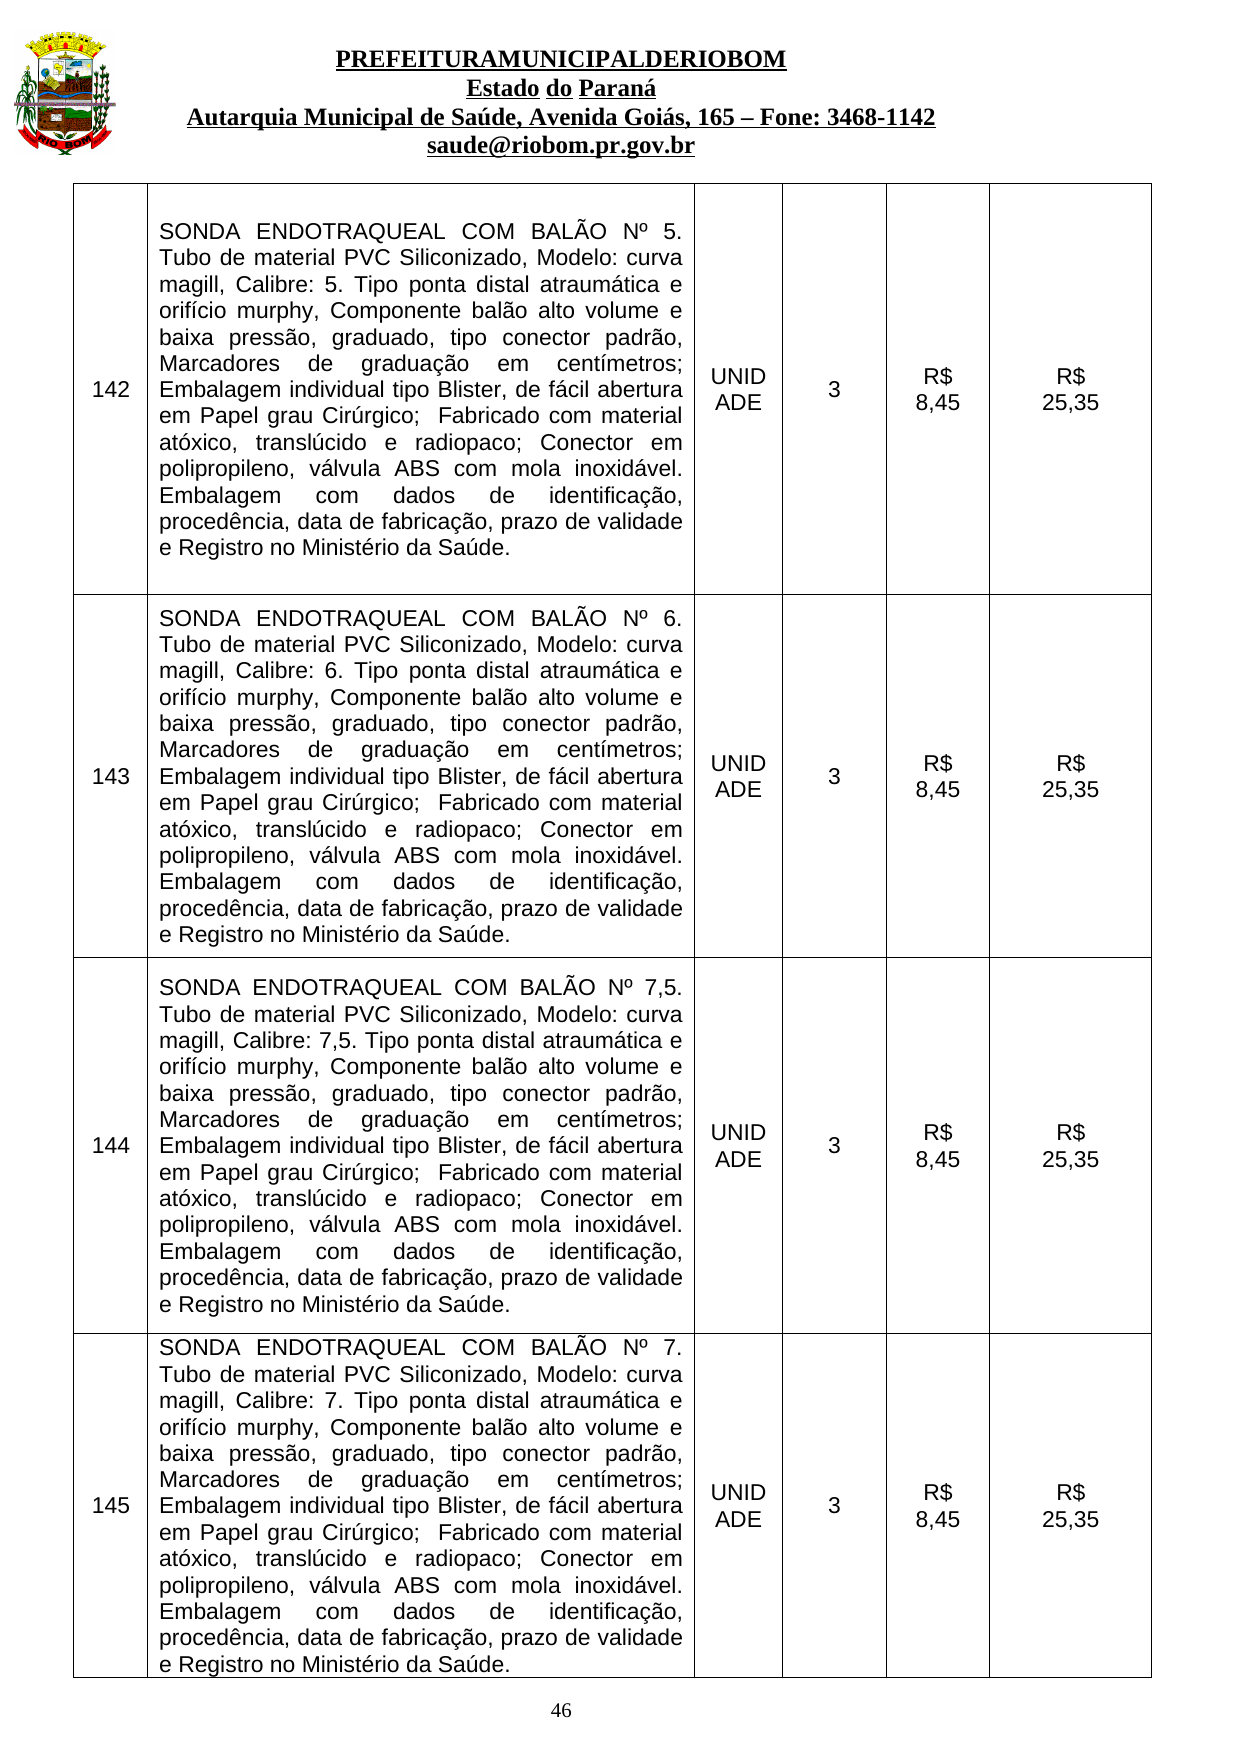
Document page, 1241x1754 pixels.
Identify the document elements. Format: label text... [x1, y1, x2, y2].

table_cell 142 [74, 184, 147, 594]
table_cell R$ 8,45 [887, 1334, 989, 1677]
table_cell 3 [783, 184, 886, 594]
table_cell R$ 25,35 [990, 958, 1151, 1333]
table_cell UNIDADE [695, 1334, 782, 1677]
table_cell R$ 8,45 [887, 958, 989, 1333]
table_cell 3 [783, 958, 886, 1333]
table_cell SONDA ENDOTRAQUEAL COM BALÃO Nº 6. Tubo de material PVC Siliconizado, Modelo: curva magill, Calibre: 6. Tipo ponta distal atraumática e orifício murphy, Componente balão alto volume e baixa pressão, graduado, tipo conector padrão, Marcadores de graduação em centímetros; Embalagem individual tipo Blister, de fácil abertura em Papel grau Cirúrgico; Fabricado com material atóxico, translúcido e radiopaco; Conector em polipropileno, válvula ABS com mola inoxidável. Embalagem com dados de identificação, procedência, data de fabricação, prazo de validade e Registro no Ministério da Saúde. [148, 595, 694, 957]
table_cell R$ 25,35 [990, 595, 1151, 957]
table_cell 143 [74, 595, 147, 957]
table_cell 144 [74, 958, 147, 1333]
table_cell R$ 25,35 [990, 1334, 1151, 1677]
table_cell SONDA ENDOTRAQUEAL COM BALÃO Nº 7,5. Tubo de material PVC Siliconizado, Modelo: curva magill, Calibre: 7,5. Tipo ponta distal atraumática e orifício murphy, Componente balão alto volume e baixa pressão, graduado, tipo conector padrão, Marcadores de graduação em centímetros; Embalagem individual tipo Blister, de fácil abertura em Papel grau Cirúrgico; Fabricado com material atóxico, translúcido e radiopaco; Conector em polipropileno, válvula ABS com mola inoxidável. Embalagem com dados de identificação, procedência, data de fabricação, prazo de validade e Registro no Ministério da Saúde. [148, 958, 694, 1333]
table_cell SONDA ENDOTRAQUEAL COM BALÃO Nº 5. Tubo de material PVC Siliconizado, Modelo: curva magill, Calibre: 5. Tipo ponta distal atraumática e orifício murphy, Componente balão alto volume e baixa pressão, graduado, tipo conector padrão, Marcadores de graduação em centímetros; Embalagem individual tipo Blister, de fácil abertura em Papel grau Cirúrgico; Fabricado com material atóxico, translúcido e radiopaco; Conector em polipropileno, válvula ABS com mola inoxidável. Embalagem com dados de identificação, procedência, data de fabricação, prazo de validade e Registro no Ministério da Saúde. [148, 184, 694, 594]
table_cell R$ 8,45 [887, 595, 989, 957]
table_cell 3 [783, 1334, 886, 1677]
table_cell UNIDADE [695, 595, 782, 957]
table_cell 3 [783, 595, 886, 957]
table_cell R$ 8,45 [887, 184, 989, 594]
table_cell UNIDADE [695, 958, 782, 1333]
table_cell R$ 25,35 [990, 184, 1151, 594]
table_cell 145 [74, 1334, 147, 1677]
table_cell SONDA ENDOTRAQUEAL COM BALÃO Nº 7. Tubo de material PVC Siliconizado, Modelo: curva magill, Calibre: 7. Tipo ponta distal atraumática e orifício murphy, Componente balão alto volume e baixa pressão, graduado, tipo conector padrão, Marcadores de graduação em centímetros; Embalagem individual tipo Blister, de fácil abertura em Papel grau Cirúrgico; Fabricado com material atóxico, translúcido e radiopaco; Conector em polipropileno, válvula ABS com mola inoxidável. Embalagem com dados de identificação, procedência, data de fabricação, prazo de validade e Registro no Ministério da Saúde. [148, 1334, 694, 1677]
picture [14, 29, 116, 155]
table_cell UNIDADE [695, 184, 782, 594]
